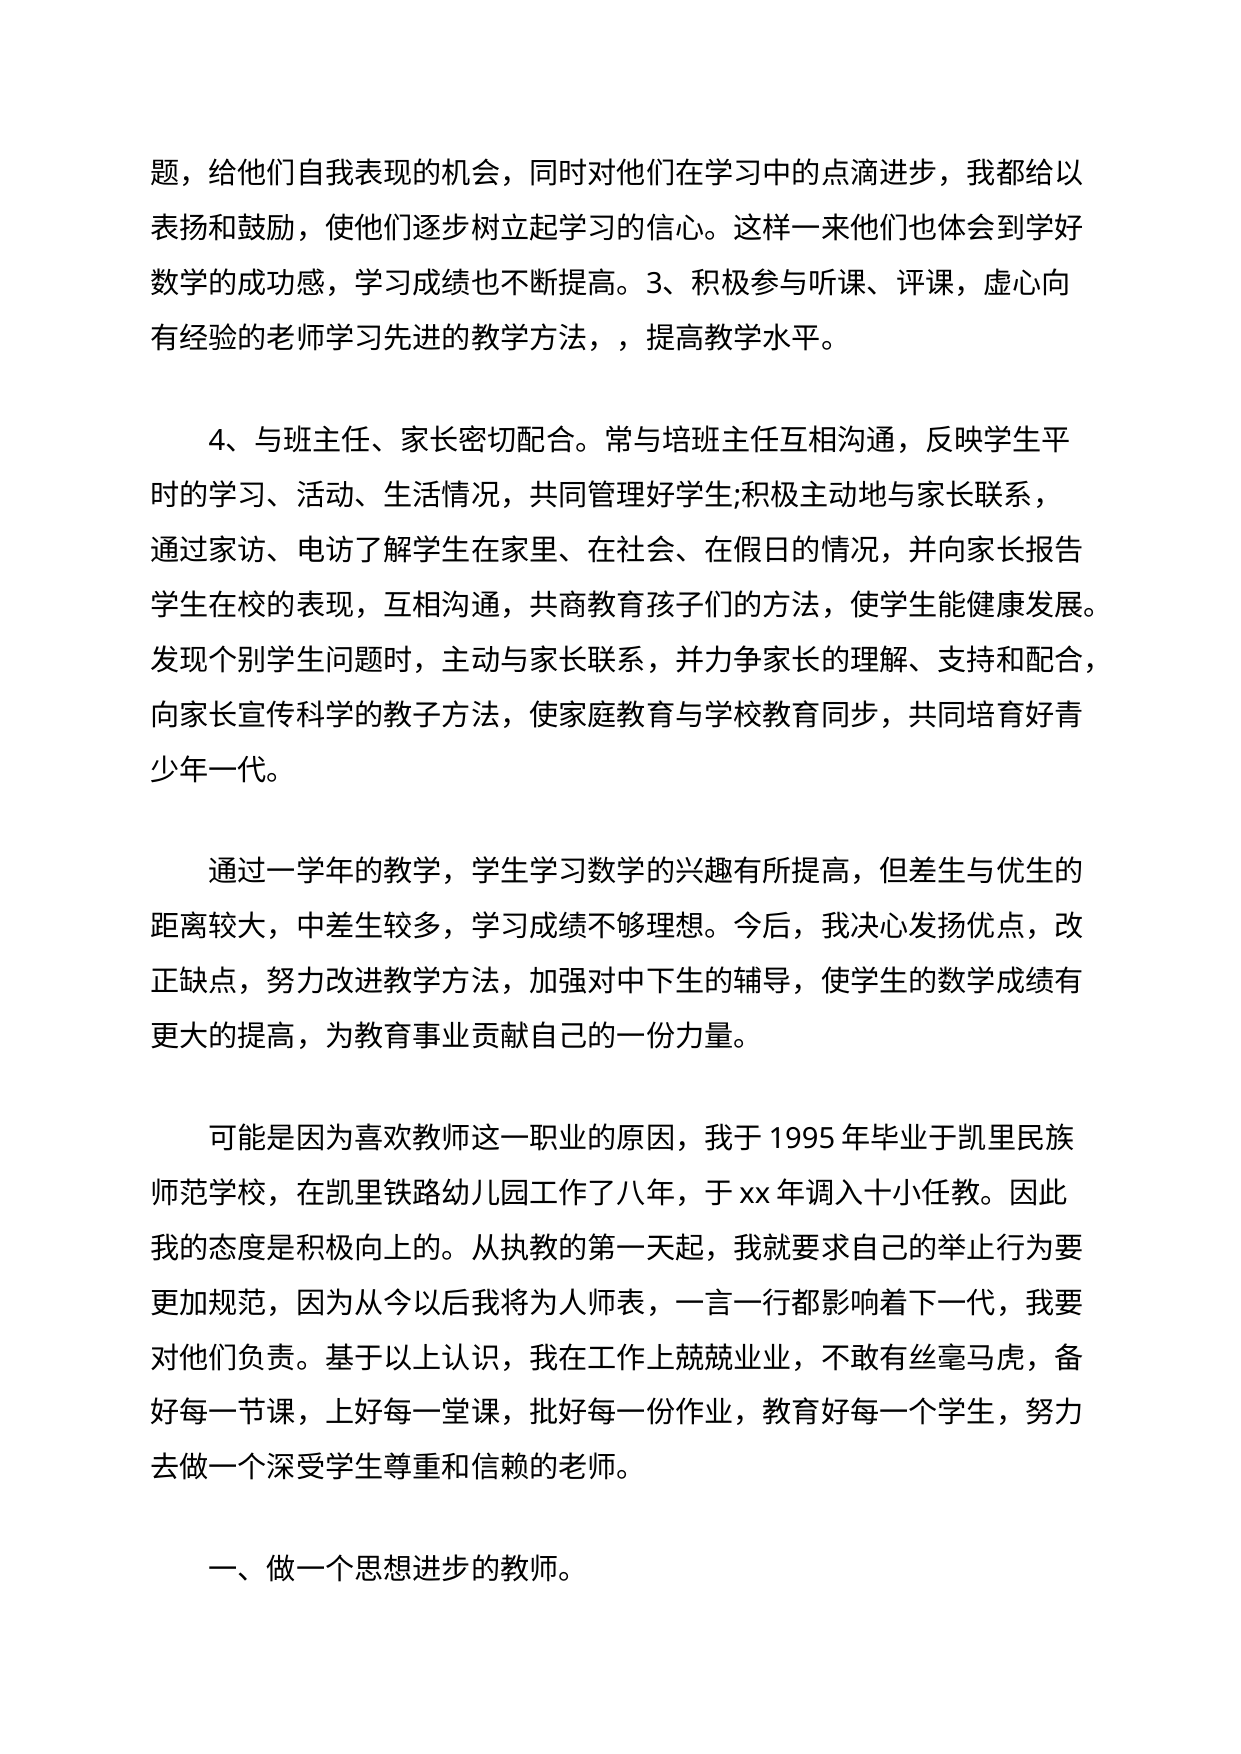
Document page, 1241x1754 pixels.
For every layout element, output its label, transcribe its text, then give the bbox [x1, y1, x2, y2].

text 一、做一个思想进步的教师。 [150, 1546, 1090, 1588]
text 可能是因为喜欢教师这一职业的原因，我于1995年毕业于凯里民族师范学校，在凯里铁路幼儿园工作了八年，于xx年调入十小任教。因此我的态度是积极向上的。从执教的第一天起，我就要求自己的举止行为要更加规范，因为从今以后我将为人师表，一言一行都影响着下一代，我要对他们负责。基于以上认识，我在工作上兢兢业业，不敢有丝毫马虎，备好每一节课，上好每一堂课，批好每一份作业，教育好每一个学生，努力去做一个深受学生尊重和信赖的老师。 [150, 1114, 1090, 1486]
text 4、与班主任、家长密切配合。常与培班主任互相沟通，反映学生平时的学习、活动、生活情况，共同管理好学生;积极主动地与家长联系，通过家访、电访了解学生在家里、在社会、在假日的情况，并向家长报告学生在校的表现，互相沟通，共商教育孩子们的方法，使学生能健康发展。发现个别学生问题时，主动与家长联系，并力争家长的理解、支持和配合，向家长宣传科学的教子方法，使家庭教育与学校教育同步，共同培育好青少年一代。 [150, 417, 1090, 788]
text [150, 150, 1090, 357]
text 通过一学年的教学，学生学习数学的兴趣有所提高，但差生与优生的距离较大，中差生较多，学习成绩不够理想。今后，我决心发扬优点，改正缺点，努力改进教学方法，加强对中下生的辅导，使学生的数学成绩有更大的提高，为教育事业贡献自己的一份力量。 [150, 848, 1090, 1055]
